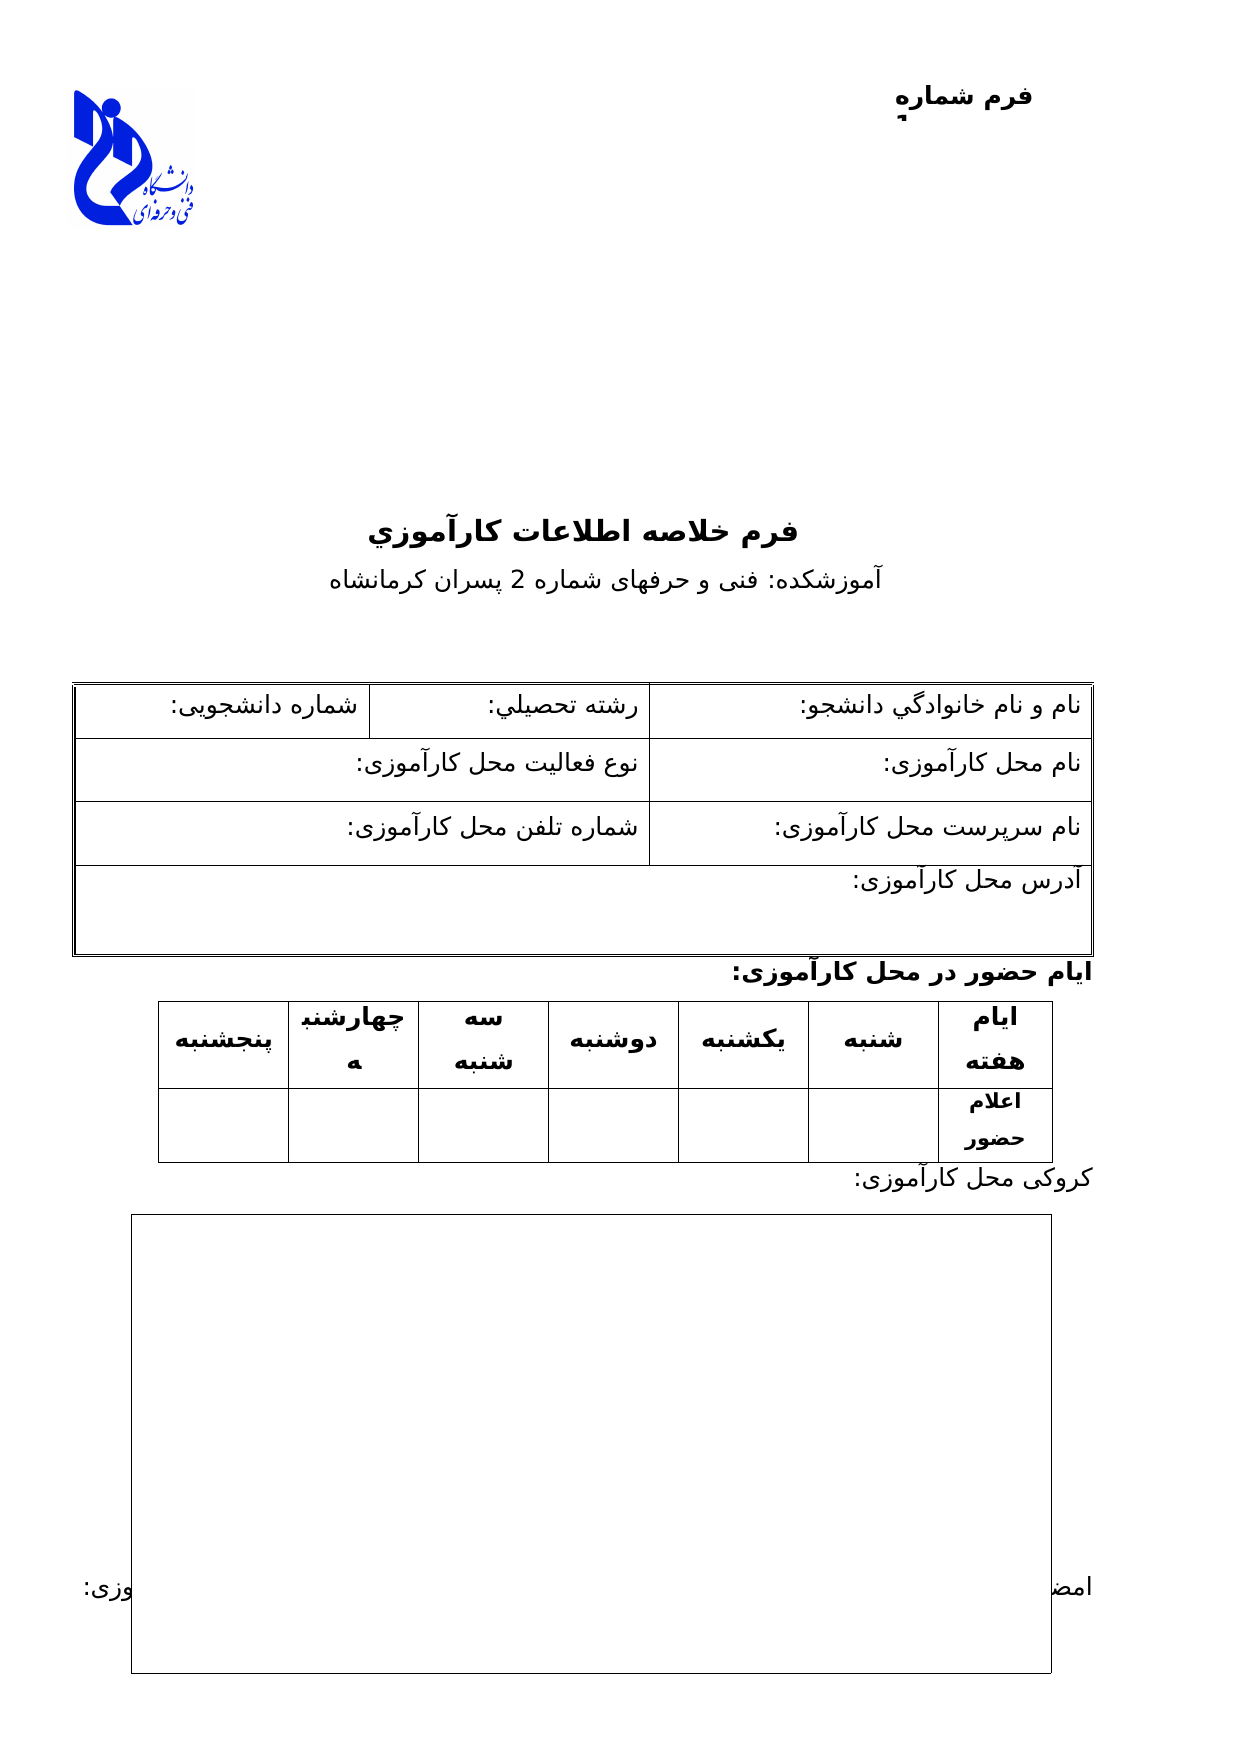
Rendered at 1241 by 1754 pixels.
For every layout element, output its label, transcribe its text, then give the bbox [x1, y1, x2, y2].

table_header نام و نام خانوادگي دانشجو: [650, 683, 1093, 738]
list ایام حضور در محل کارآموزی: [74, 957, 1137, 986]
table_cell شماره تلفن محل کارآموزی: [76, 802, 649, 864]
table_cell اعلام حضور [939, 1089, 1052, 1162]
table_cell [159, 1089, 288, 1162]
table_header یکشنبه [679, 1002, 808, 1088]
table_cell [419, 1089, 548, 1162]
table_cell نوع فعالیت محل کارآموزی: [76, 739, 649, 801]
table_cell نام محل کارآموزی: [650, 739, 1091, 801]
table_cell [809, 1089, 938, 1162]
text امضاء دانشجو: امضاء سرپرست محل کارآموزی: [1052, 1572, 1137, 1602]
table_cell [679, 1089, 808, 1162]
list فرم خلاصه اطلاعات كارآموزي [74, 514, 1137, 548]
list کروکی محل کارآموزی: [74, 1163, 1137, 1192]
table_header سه شنبه [419, 1002, 548, 1088]
table_header رشته تحصيلي: [370, 685, 649, 738]
table_header شنبه [809, 1002, 938, 1088]
table_cell [289, 1089, 418, 1162]
table_header شماره دانشجویی: [74, 685, 369, 738]
table_cell آدرس محل کارآموزی: [76, 866, 1091, 954]
table_header دوشنبه [549, 1002, 678, 1088]
table_cell نام سرپرست محل کارآموزی: [650, 802, 1091, 864]
table_header ایام هفته [939, 1002, 1052, 1088]
table_header پنجشنبه [159, 1002, 288, 1088]
text آموزشکده: فنی و حرفهای شماره 2 پسران کرمانشاه [74, 565, 1137, 594]
table_cell [549, 1089, 678, 1162]
table_header چهارشنبه [289, 1002, 418, 1088]
